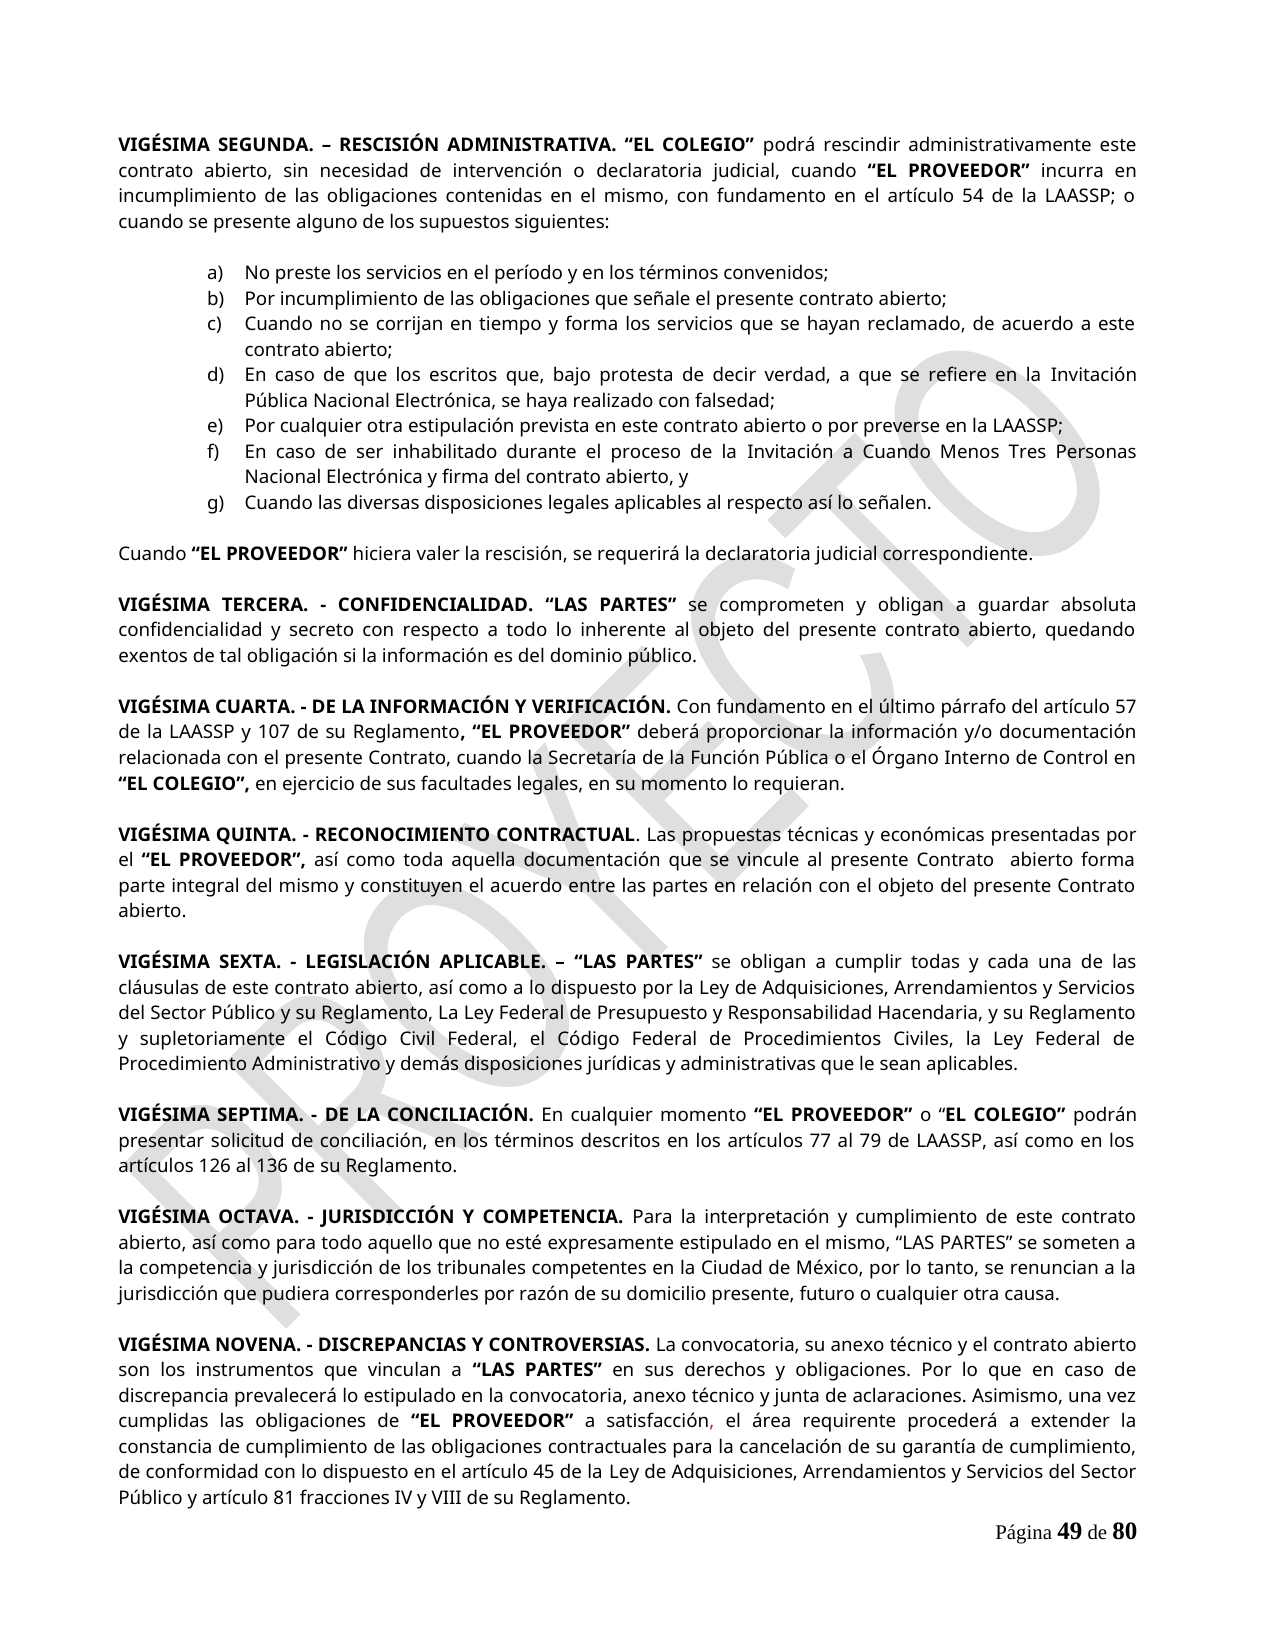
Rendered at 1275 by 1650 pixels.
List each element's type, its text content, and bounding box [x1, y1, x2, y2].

text VIGÉSIMA SEPTIMA. - DE LA CONCILIACIÓN. En cualquier momento “EL PROVEEDOR” o “EL COLEGIO” podrán presentar solicitud de conciliación, en los términos descritos en los artículos 77 al 79 de LAASSP, así como en los artículos 126 al 136 de su Reglamento. [118, 1102, 1137, 1178]
list En caso de ser inhabilitado durante el proceso de la Invitación a Cuando Menos Tres Personas Nacional Electrónica y firma del contrato abierto, y [207, 438, 1137, 489]
text Cuando “EL PROVEEDOR” hiciera valer la rescisión, se requerirá la declaratoria judicial correspondiente. [118, 540, 1137, 566]
text VIGÉSIMA CUARTA. - DE LA INFORMACIÓN Y VERIFICACIÓN. Con fundamento en el último párrafo del artículo 57 de la LAASSP y 107 de su Reglamento, “EL PROVEEDOR” deberá proporcionar la información y/o documentación relacionada con el presente Contrato, cuando la Secretaría de la Función Pública o el Órgano Interno de Control en “EL COLEGIO”, en ejercicio de sus facultades legales, en su momento lo requieran. [118, 693, 1137, 795]
text VIGÉSIMA QUINTA. - RECONOCIMIENTO CONTRACTUAL. Las propuestas técnicas y económicas presentadas por el “EL PROVEEDOR”, así como toda aquella documentación que se vincule al presente Contrato abierto forma parte integral del mismo y constituyen el acuerdo entre las partes en relación con el objeto del presente Contrato abierto. [118, 821, 1137, 923]
text VIGÉSIMA SEXTA. - LEGISLACIÓN APLICABLE. – “LAS PARTES” se obligan a cumplir todas y cada una de las cláusulas de este contrato abierto, así como a lo dispuesto por la Ley de Adquisiciones, Arrendamientos y Servicios del Sector Público y su Reglamento, La Ley Federal de Presupuesto y Responsabilidad Hacendaria, y su Reglamento y supletoriamente el Código Civil Federal, el Código Federal de Procedimientos Civiles, la Ley Federal de Procedimiento Administrativo y demás disposiciones jurídicas y administrativas que le sean aplicables. [118, 948, 1137, 1076]
list No preste los servicios en el período y en los términos convenidos; [207, 259, 1137, 285]
list En caso de que los escritos que, bajo protesta de decir verdad, a que se refiere en la Invitación Pública Nacional Electrónica, se haya realizado con falsedad; [207, 361, 1137, 412]
list Por cualquier otra estipulación prevista en este contrato abierto o por preverse en la LAASSP; [207, 412, 1137, 438]
list Cuando no se corrijan en tiempo y forma los servicios que se hayan reclamado, de acuerdo a este contrato abierto; [207, 310, 1137, 361]
text VIGÉSIMA NOVENA. - DISCREPANCIAS Y CONTROVERSIAS. La convocatoria, su anexo técnico y el contrato abierto son los instrumentos que vinculan a “LAS PARTES” en sus derechos y obligaciones. Por lo que en caso de discrepancia prevalecerá lo estipulado en la convocatoria, anexo técnico y junta de aclaraciones. Asimismo, una vez cumplidas las obligaciones de “EL PROVEEDOR” a satisfacción, el área requirente procederá a extender la constancia de cumplimiento de las obligaciones contractuales para la cancelación de su garantía de cumplimiento, de conformidad con lo dispuesto en el artículo 45 de la Ley de Adquisiciones, Arrendamientos y Servicios del Sector Público y artículo 81 fracciones IV y VIII de su Reglamento. [118, 1331, 1137, 1510]
text VIGÉSIMA TERCERA. - CONFIDENCIALIDAD. “LAS PARTES” se comprometen y obligan a guardar absoluta confidencialidad y secreto con respecto a todo lo inherente al objeto del presente contrato abierto, quedando exentos de tal obligación si la información es del dominio público. [118, 591, 1137, 668]
text VIGÉSIMA SEGUNDA. – RESCISIÓN ADMINISTRATIVA. “EL COLEGIO” podrá rescindir administrativamente este contrato abierto, sin necesidad de intervención o declaratoria judicial, cuando “EL PROVEEDOR” incurra en incumplimiento de las obligaciones contenidas en el mismo, con fundamento en el artículo 54 de la LAASSP; o cuando se presente alguno de los supuestos siguientes: [118, 132, 1137, 234]
list Cuando las diversas disposiciones legales aplicables al respecto así lo señalen. [207, 489, 1137, 514]
list Por incumplimiento de las obligaciones que señale el presente contrato abierto; [207, 285, 1137, 310]
text VIGÉSIMA OCTAVA. - JURISDICCIÓN Y COMPETENCIA. Para la interpretación y cumplimiento de este contrato abierto, así como para todo aquello que no esté expresamente estipulado en el mismo, “LAS PARTES” se someten a la competencia y jurisdicción de los tribunales competentes en la Ciudad de México, por lo tanto, se renuncian a la jurisdicción que pudiera corresponderles por razón de su domicilio presente, futuro o cualquier otra causa. [118, 1204, 1137, 1306]
